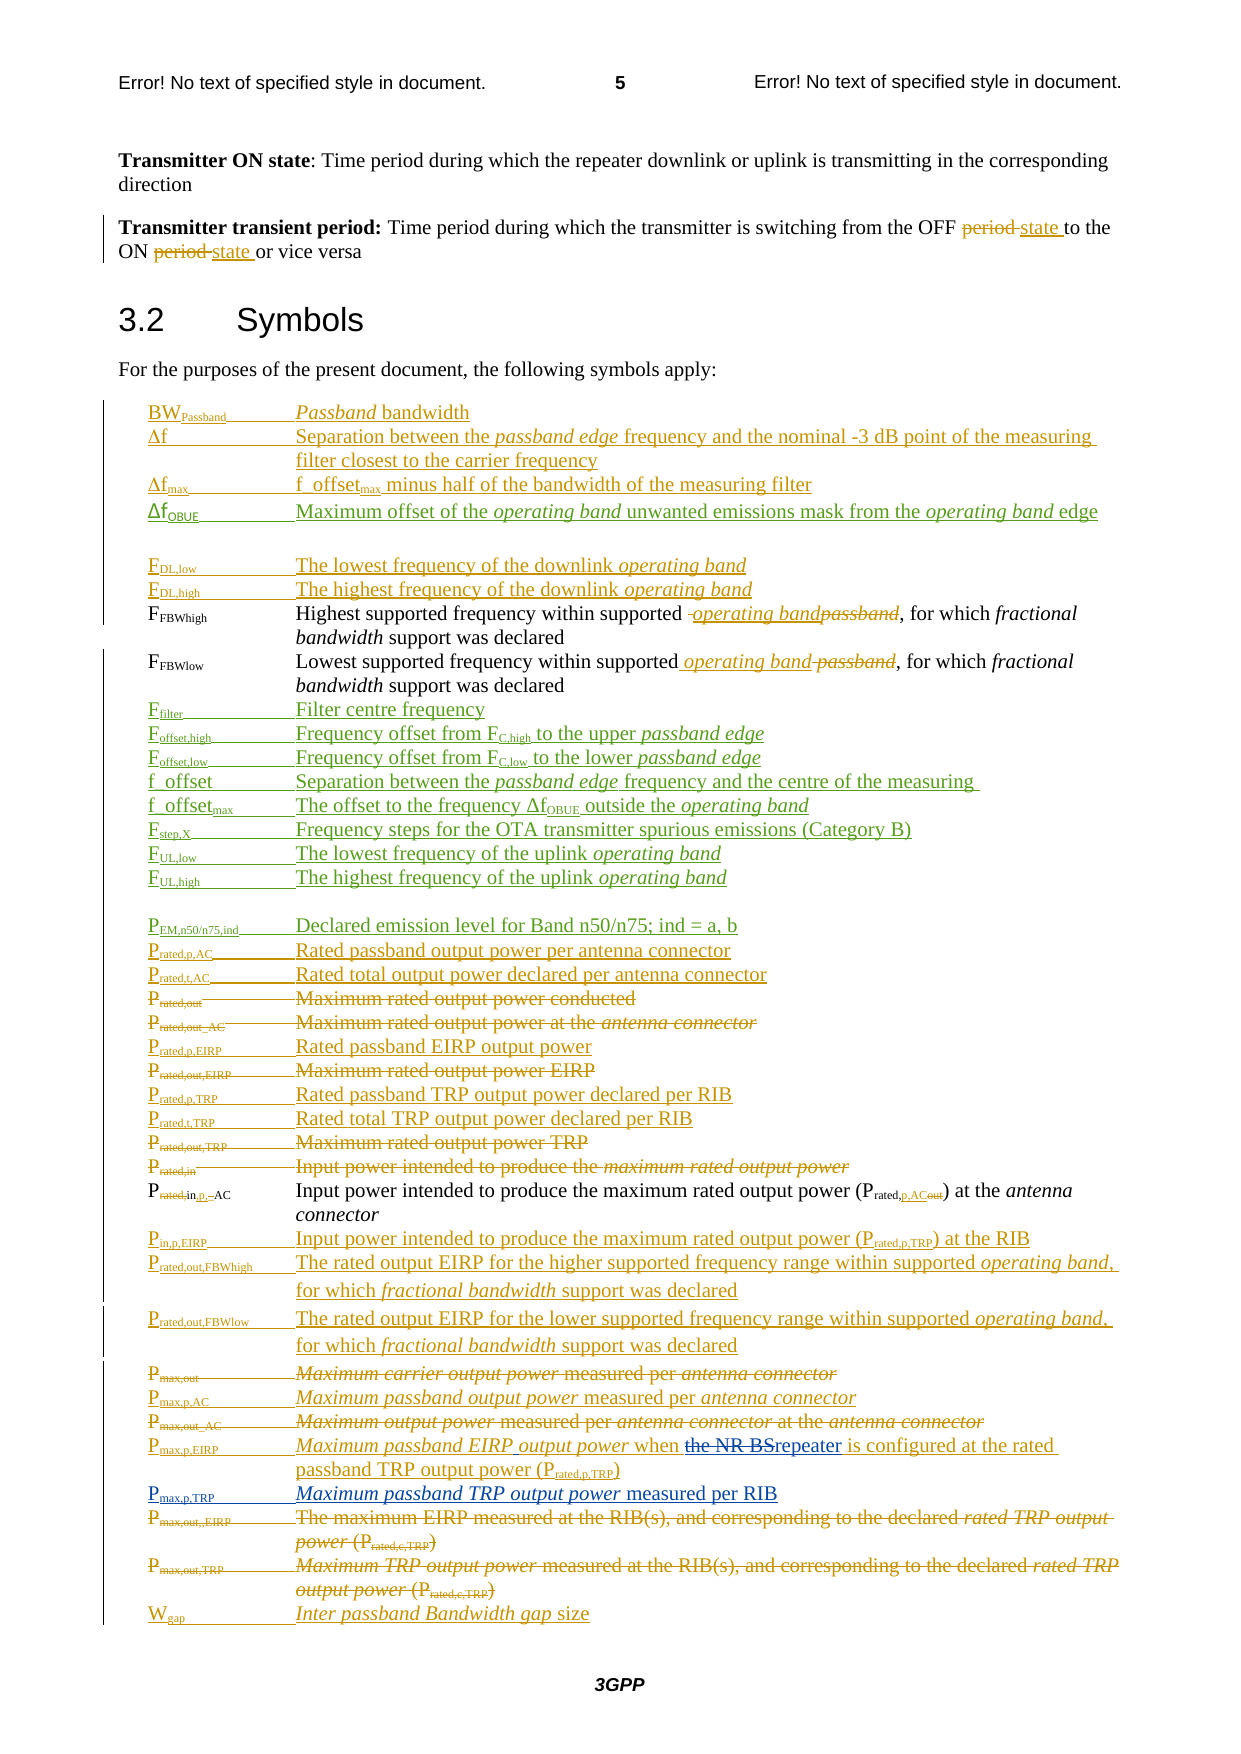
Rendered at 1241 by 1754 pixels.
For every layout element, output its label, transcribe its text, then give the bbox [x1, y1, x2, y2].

text 3.2 Symbols [118, 300, 1122, 339]
text Transmitter transient period: Time period during which the transmitter is switching from the OFF to the ON or vice versa [118, 214, 1122, 263]
text Transmitter ON state: Time period during which the repeater downlink or uplink is transmitting in the corresponding direction [118, 148, 1122, 196]
text For the purposes of the present document, the following symbols apply: [118, 357, 1122, 381]
text PinAC Input power intended to produce the maximum rated output power (Prated,) at the antenna connector [148, 1178, 1122, 1226]
text FFBWhigh Highest supported frequency within supported , for which fractional bandwidth support was declared [148, 601, 1122, 649]
text FFBWlow Lowest supported frequency within supported, for which fractional bandwidth support was declared [148, 649, 1122, 697]
